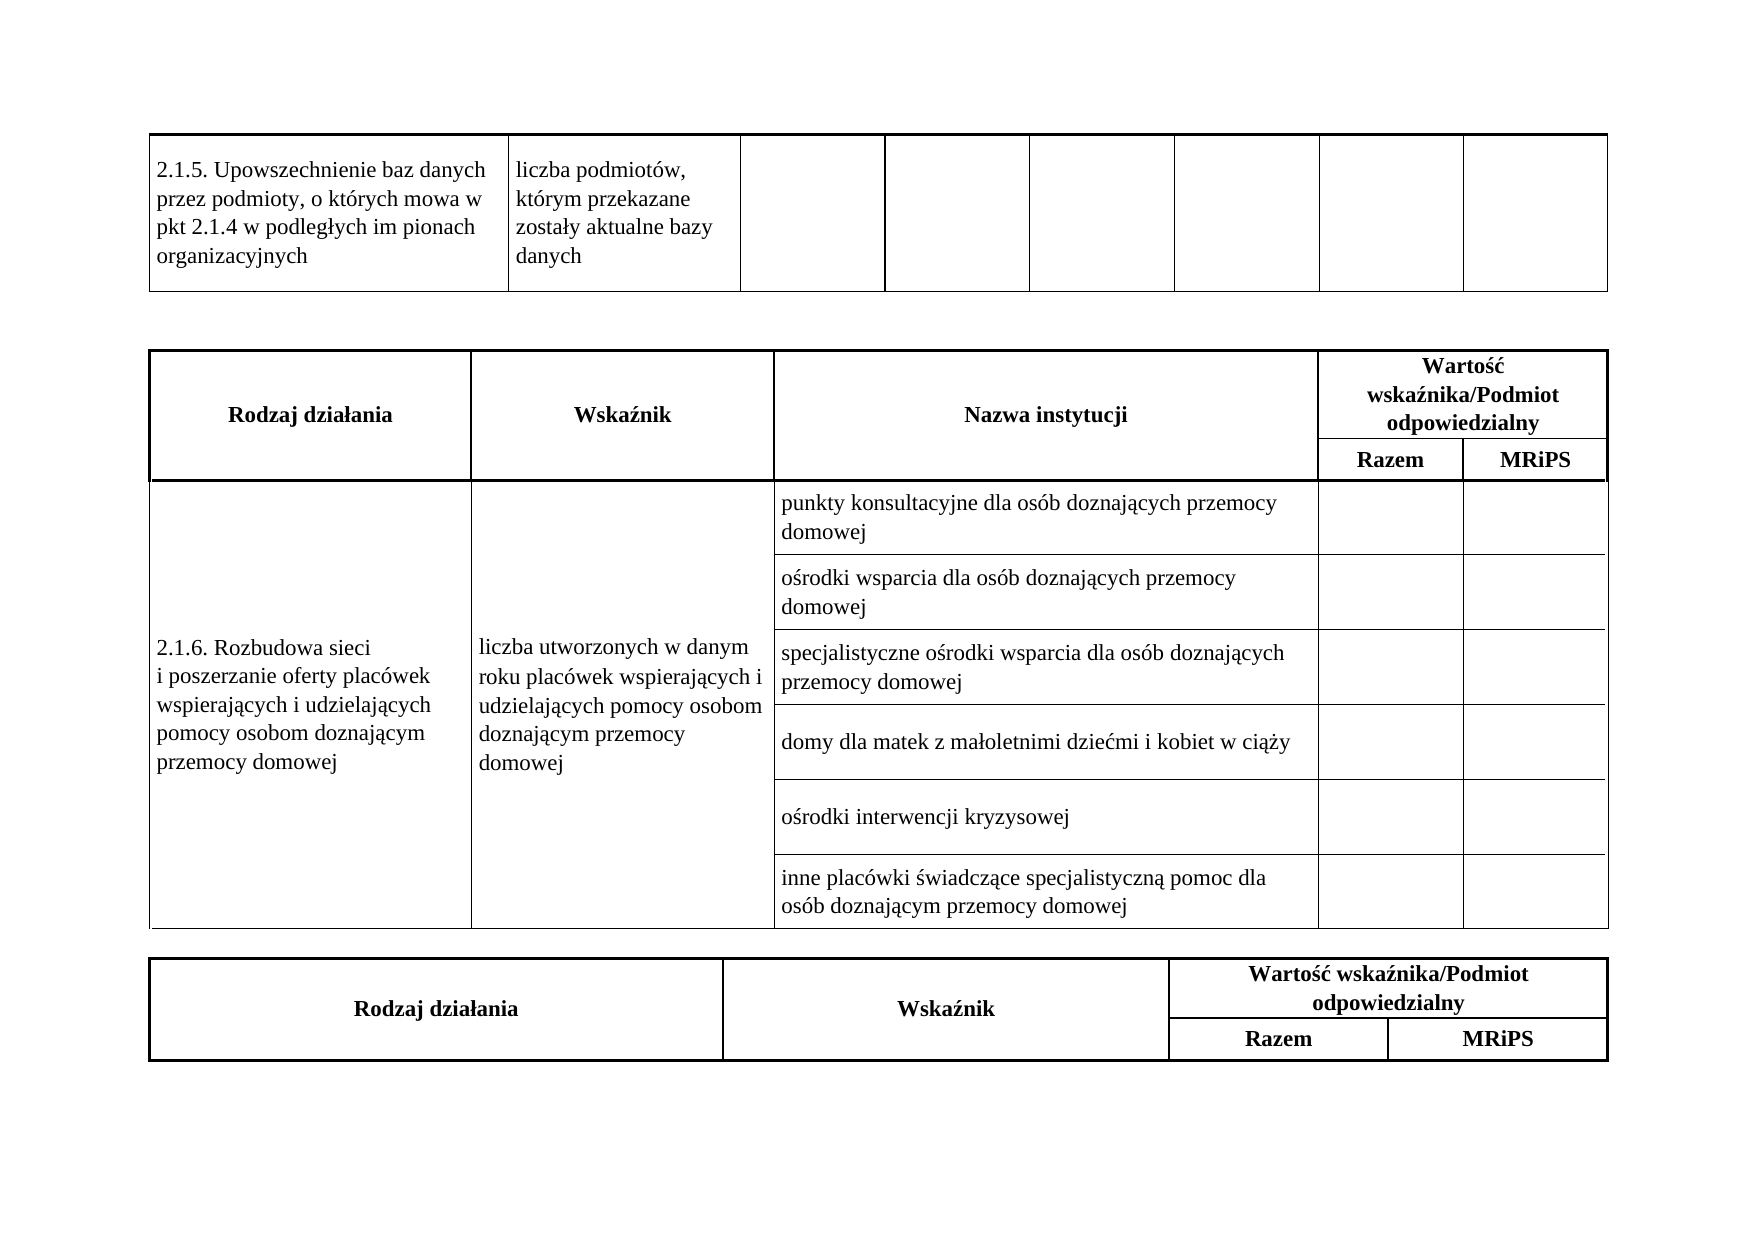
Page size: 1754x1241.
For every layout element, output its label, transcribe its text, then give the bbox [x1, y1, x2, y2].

table_cell Razem [1319, 439, 1462, 479]
table_cell [1319, 482, 1463, 554]
table_header Rodzaj działania [151, 352, 470, 479]
table_header Nazwa instytucji [775, 352, 1317, 479]
table_cell inne placówki świadczące specjalistyczną pomoc dla osób doznającym przemocy domowej [775, 855, 1318, 928]
table_header Wartość wskaźnika/Podmiot odpowiedzialny [1170, 960, 1606, 1017]
table_cell liczba podmiotów, którym przekazane zostały aktualne bazy danych [509, 136, 740, 291]
table_cell [1464, 779, 1608, 853]
table_cell [1464, 554, 1608, 629]
table_cell ośrodki wsparcia dla osób doznających przemocy domowej [775, 555, 1318, 629]
table_cell 2.1.5. Upowszechnienie baz danych przez podmioty, o których mowa w pkt 2.1.4 w podległych im pionach organizacyjnych [150, 136, 508, 291]
table_cell [1175, 136, 1319, 291]
table_cell [1319, 705, 1463, 778]
table_header Wartość wskaźnika/Podmiot odpowiedzialny [1319, 352, 1606, 438]
table_cell Razem [1170, 1019, 1387, 1059]
table_cell MRiPS [1464, 439, 1606, 479]
table_header Wskaźnik [472, 352, 773, 479]
table_cell specjalistyczne ośrodki wsparcia dla osób doznających przemocy domowej [775, 630, 1318, 704]
table_cell ośrodki interwencji kryzysowej [775, 780, 1318, 853]
table_cell [1464, 704, 1608, 778]
table_cell [1319, 855, 1463, 928]
table_header Wskaźnik [724, 960, 1168, 1059]
table_cell [1464, 854, 1608, 928]
table_cell liczba utworzonych w danym roku placówek wspierających i udzielających pomocy osobom doznającym przemocy domowej [472, 482, 774, 928]
table_cell [1319, 780, 1463, 853]
table_cell domy dla matek z małoletnimi dziećmi i kobiet w ciąży [775, 705, 1318, 778]
table_header Rodzaj działania [151, 960, 722, 1059]
table_cell [1464, 629, 1608, 704]
table_cell [886, 136, 1029, 291]
table_cell [1319, 555, 1463, 629]
table_cell 2.1.6. Rozbudowa sieci i poszerzanie oferty placówek wspierających i udzielających pomocy osobom doznającym przemocy domowej [150, 479, 471, 928]
table_cell punkty konsultacyjne dla osób doznających przemocy domowej [775, 482, 1318, 554]
table_cell [1464, 479, 1608, 554]
table_cell [741, 136, 884, 291]
table_cell [1464, 136, 1607, 291]
table_cell [1320, 136, 1463, 291]
table_cell [1319, 630, 1463, 704]
table_cell MRiPS [1389, 1019, 1606, 1059]
table_cell [1030, 136, 1174, 291]
